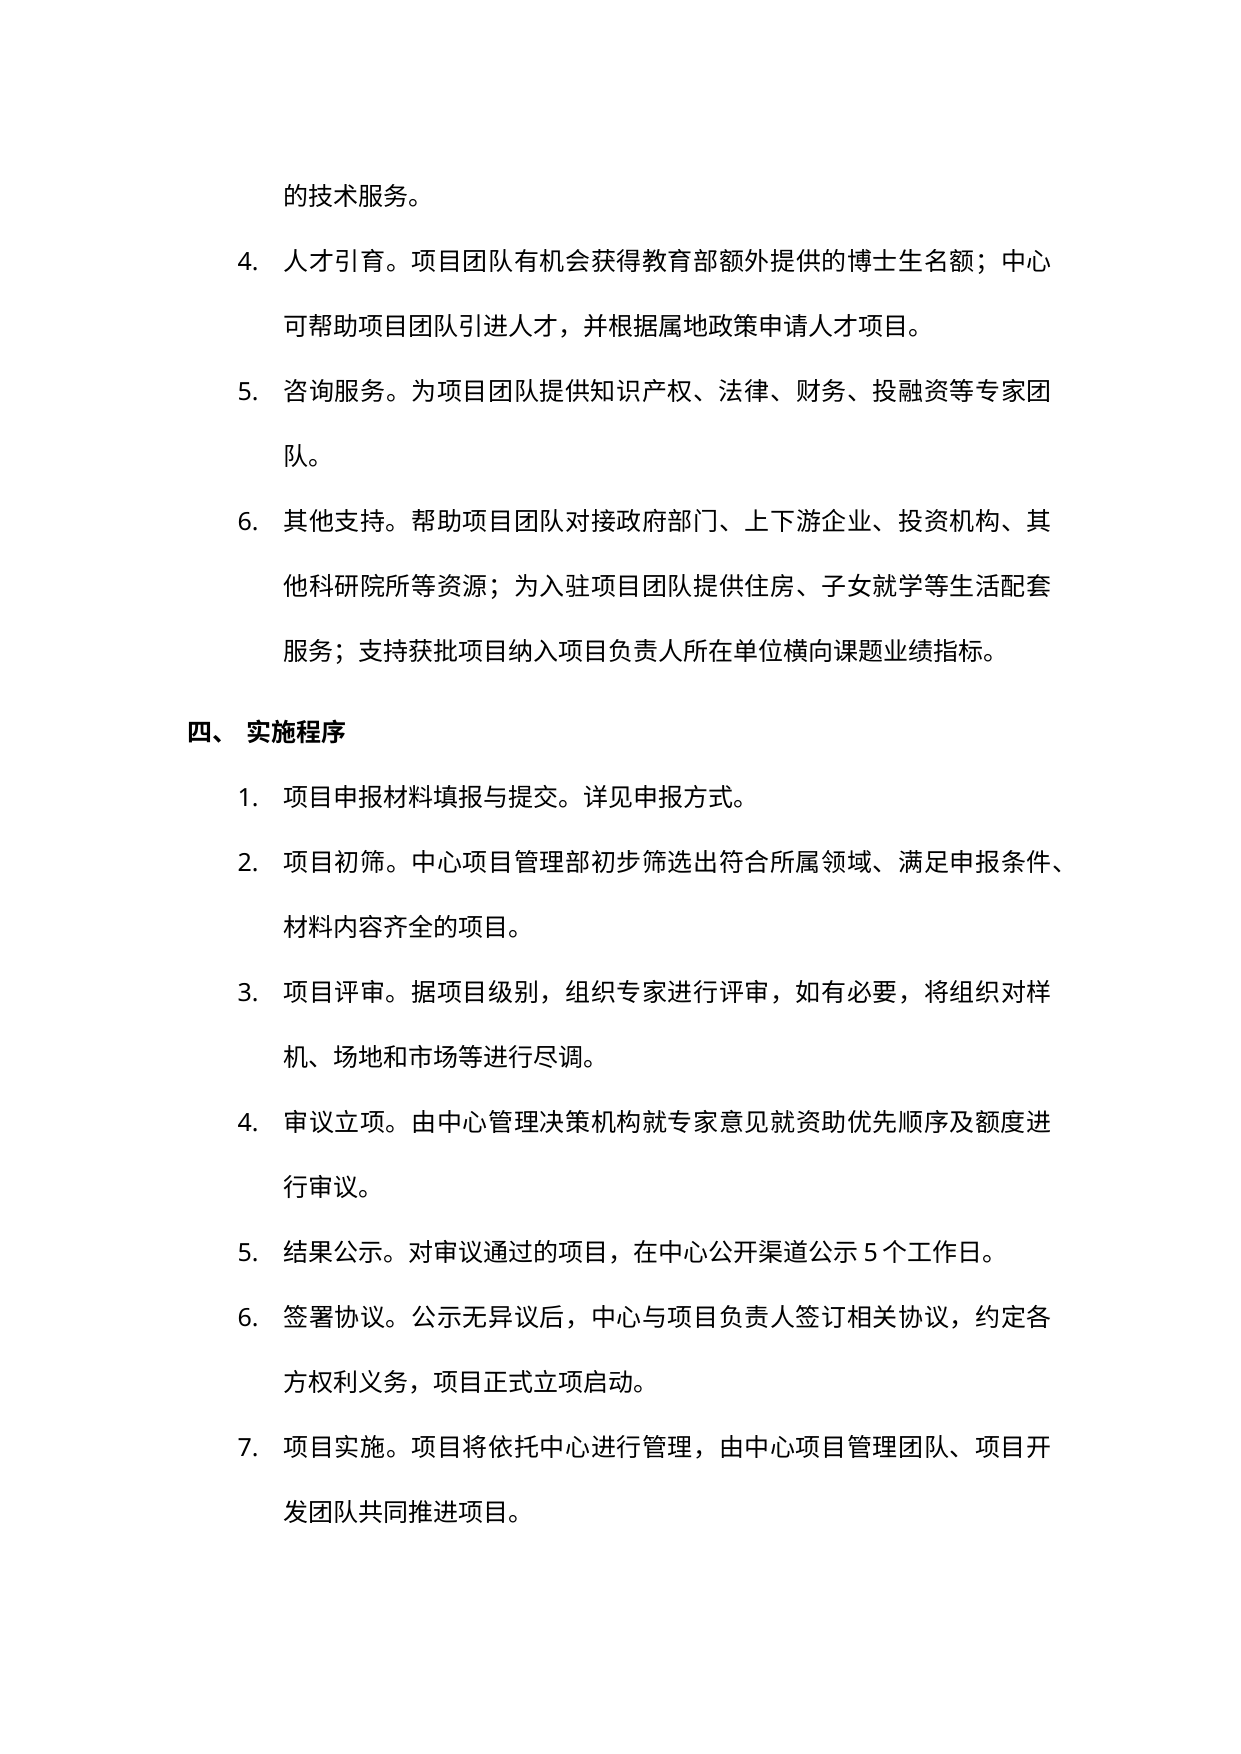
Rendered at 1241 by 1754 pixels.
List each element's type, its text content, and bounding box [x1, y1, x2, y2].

list 项目实施。项目将依托中心进行管理，由中心项目管理团队、项目开发团队共同推进项目。 [237, 1413, 1053, 1543]
list 审议立项。由中心管理决策机构就专家意见就资助优先顺序及额度进行审议。 [237, 1088, 1053, 1218]
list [237, 162, 1053, 227]
list 项目评审。据项目级别，组织专家进行评审，如有必要，将组织对样机、场地和市场等进行尽调。 [237, 958, 1053, 1088]
list 实施程序 [187, 698, 1053, 763]
list 人才引育。项目团队有机会获得教育部额外提供的博士生名额；中心可帮助项目团队引进人才，并根据属地政策申请人才项目。 [237, 227, 1053, 357]
list 其他支持。帮助项目团队对接政府部门、上下游企业、投资机构、其他科研院所等资源；为入驻项目团队提供住房、子女就学等生活配套服务；支持获批项目纳入项目负责人所在单位横向课题业绩指标。 [237, 487, 1053, 682]
list 咨询服务。为项目团队提供知识产权、法律、财务、投融资等专家团队。 [237, 357, 1053, 487]
list 签署协议。公示无异议后，中心与项目负责人签订相关协议，约定各方权利义务，项目正式立项启动。 [237, 1283, 1053, 1413]
list 项目申报材料填报与提交。详见申报方式。 [237, 763, 1053, 828]
list 项目初筛。中心项目管理部初步筛选出符合所属领域、满足申报条件、材料内容齐全的项目。 [237, 828, 1053, 958]
list 结果公示。对审议通过的项目，在中心公开渠道公示5个工作日。 [237, 1218, 1053, 1283]
